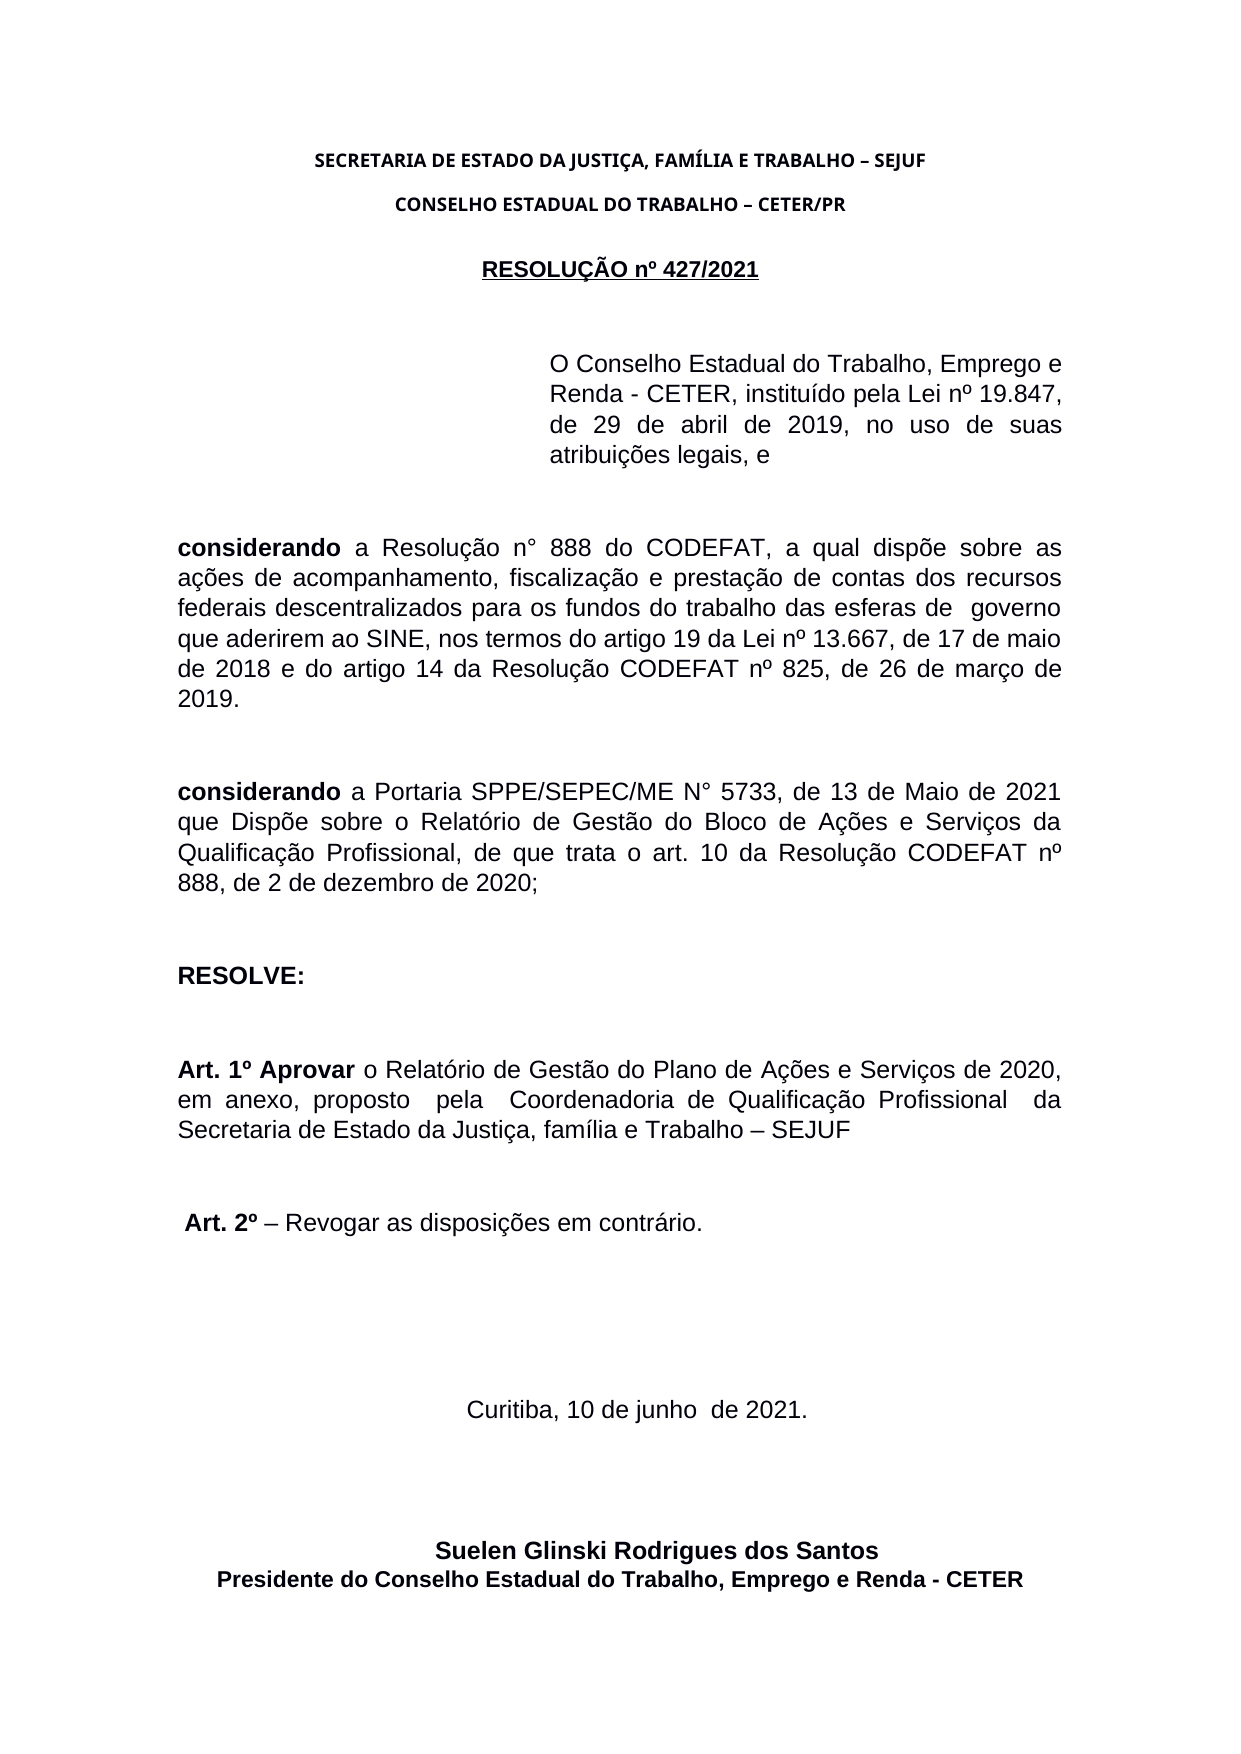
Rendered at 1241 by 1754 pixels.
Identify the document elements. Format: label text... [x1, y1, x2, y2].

text Art. 1º Aprovar o Relatório de Gestão do Plano de Ações e Serviços de 2020, em anexo, proposto pela Coordenadoria de Qualificação Profissional da Secretaria de Estado da Justiça, família e Trabalho – SEJUF [177, 1055, 1063, 1144]
text RESOLVE: [177, 961, 1063, 990]
text Curitiba, 10 de junho de 2021. [177, 1396, 1063, 1424]
text Suelen Glinski Rodrigues dos Santos Presidente do Conselho Estadual do Trabalho, Emprego e Renda - CETER [177, 1536, 1063, 1592]
text considerando a Portaria SPPE/SEPEC/ME N° 5733, de 13 de Maio de 2021 que Dispõe sobre o Relatório de Gestão do Bloco de Ações e Serviços da Qualificação Profissional, de que trata o art. 10 da Resolução CODEFAT nº 888, de 2 de dezembro de 2020; [177, 777, 1063, 896]
text SECRETARIA DE ESTADO DA JUSTIÇA, FAMÍLIA E TRABALHO – SEJUF [177, 148, 1063, 173]
text CONSELHO ESTADUAL DO TRABALHO – CETER/PR [177, 184, 1063, 218]
text Art. 2º – Revogar as disposições em contrário. [177, 1208, 1063, 1237]
text O Conselho Estadual do Trabalho, Emprego e Renda - CETER, instituído pela Lei nº 19.847, de 29 de abril de 2019, no uso de suas atribuições legais, e [549, 349, 1063, 468]
text RESOLUÇÃO nº 427/2021 [177, 251, 1063, 284]
text considerando a Resolução n° 888 do CODEFAT, a qual dispõe sobre as ações de acompanhamento, fiscalização e prestação de contas dos recursos federais descentralizados para os fundos do trabalho das esferas de governo que aderirem ao SINE, nos termos do artigo 19 da Lei nº 13.667, de 17 de maio de 2018 e do artigo 14 da Resolução CODEFAT nº 825, de 26 de março de 2019. [177, 533, 1063, 712]
